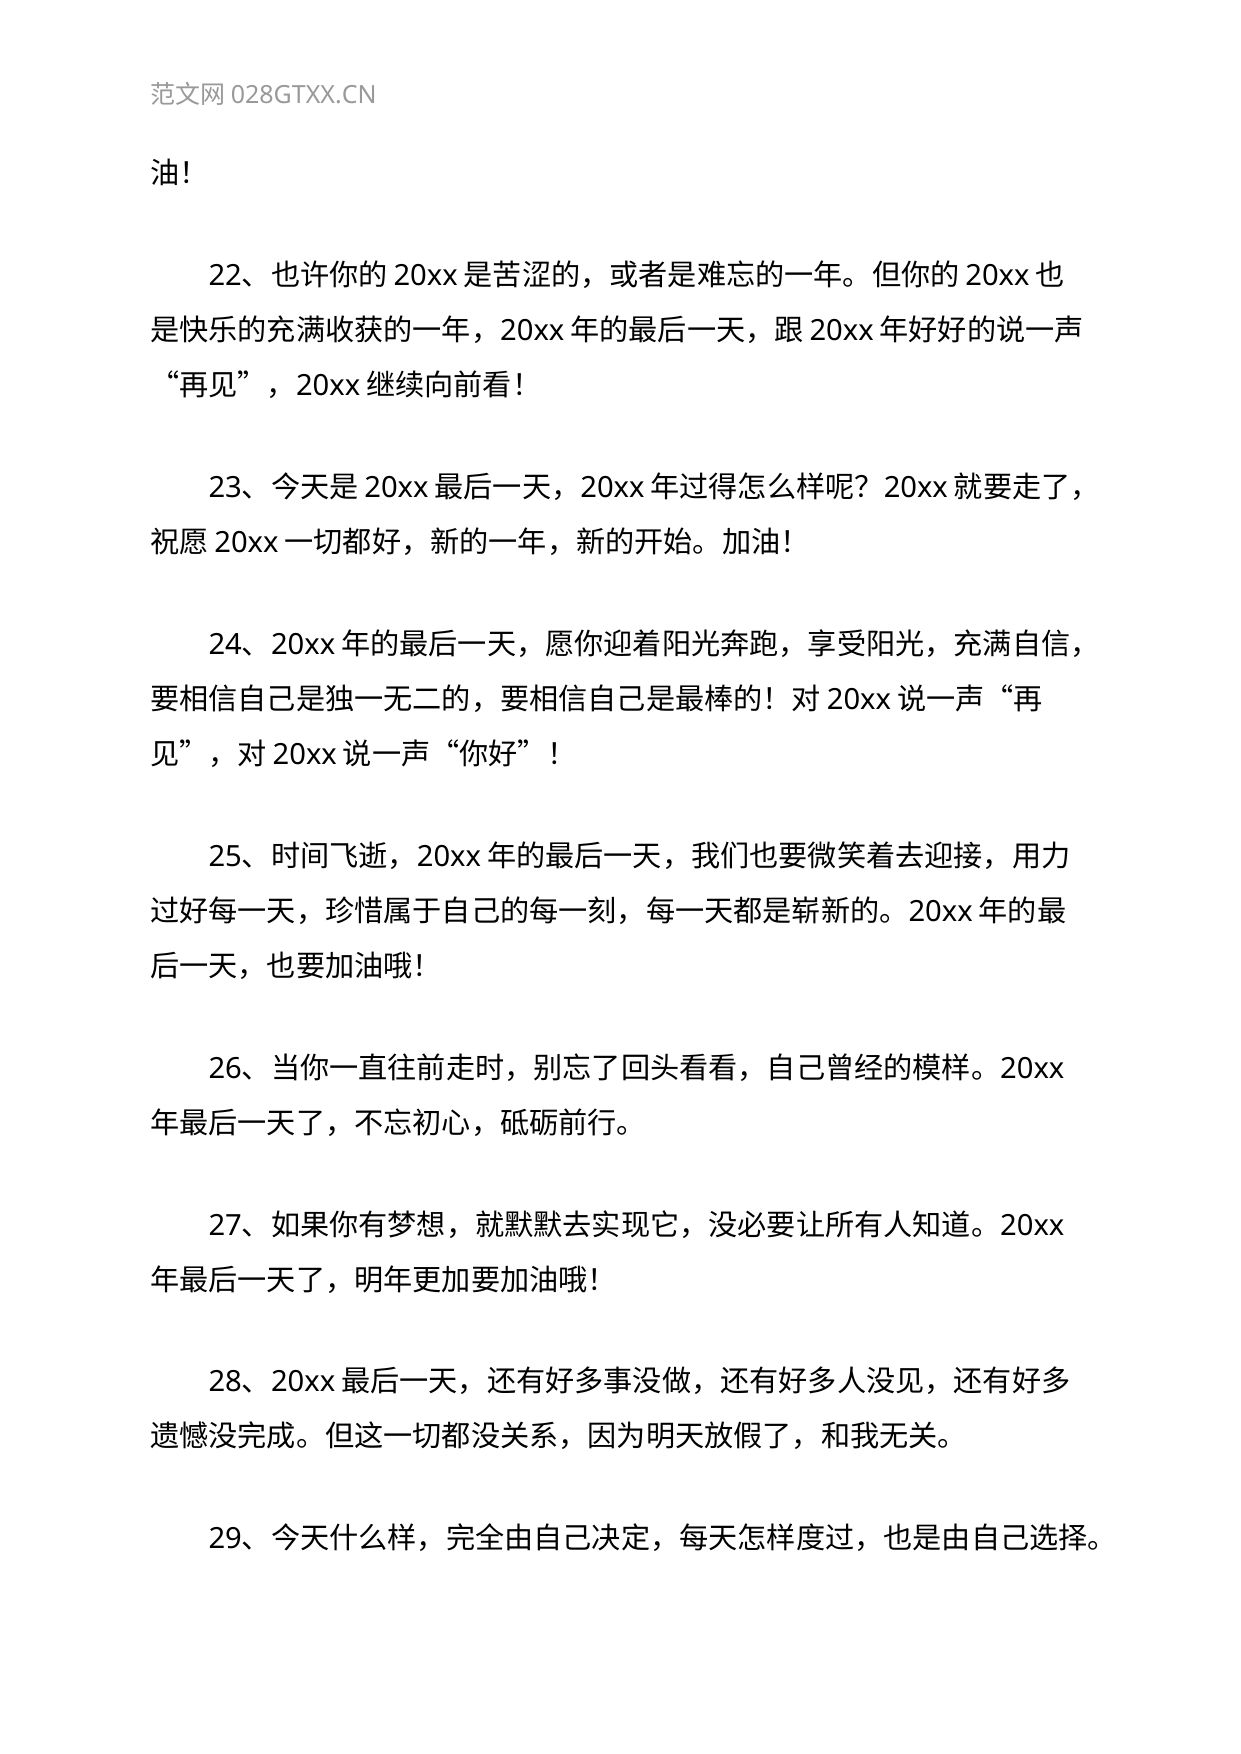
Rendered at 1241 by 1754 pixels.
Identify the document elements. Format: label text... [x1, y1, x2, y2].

text 25、时间飞逝，20xx年的最后一天，我们也要微笑着去迎接，用力过好每一天，珍惜属于自己的每一刻，每一天都是崭新的。20xx年的最后一天，也要加油哦！ [150, 833, 1090, 985]
text 28、20xx最后一天，还有好多事没做，还有好多人没见，还有好多遗憾没完成。但这一切都没关系，因为明天放假了，和我无关。 [150, 1358, 1090, 1455]
text 23、今天是20xx最后一天，20xx年过得怎么样呢？20xx就要走了，祝愿20xx一切都好，新的一年，新的开始。加油！ [150, 464, 1090, 561]
text 24、20xx年的最后一天，愿你迎着阳光奔跑，享受阳光，充满自信，要相信自己是独一无二的，要相信自己是最棒的！对20xx说一声“再见”，对20xx说一声“你好”！ [150, 621, 1090, 773]
text 22、也许你的20xx是苦涩的，或者是难忘的一年。但你的20xx也是快乐的充满收获的一年，20xx年的最后一天，跟20xx年好好的说一声“再见”，20xx继续向前看！ [150, 252, 1090, 404]
text 26、当你一直往前走时，别忘了回头看看，自己曾经的模样。20xx年最后一天了，不忘初心，砥砺前行。 [150, 1044, 1090, 1142]
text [150, 150, 1090, 192]
text 27、如果你有梦想，就默默去实现它，没必要让所有人知道。20xx年最后一天了，明年更加要加油哦！ [150, 1201, 1090, 1298]
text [150, 1515, 1090, 1557]
